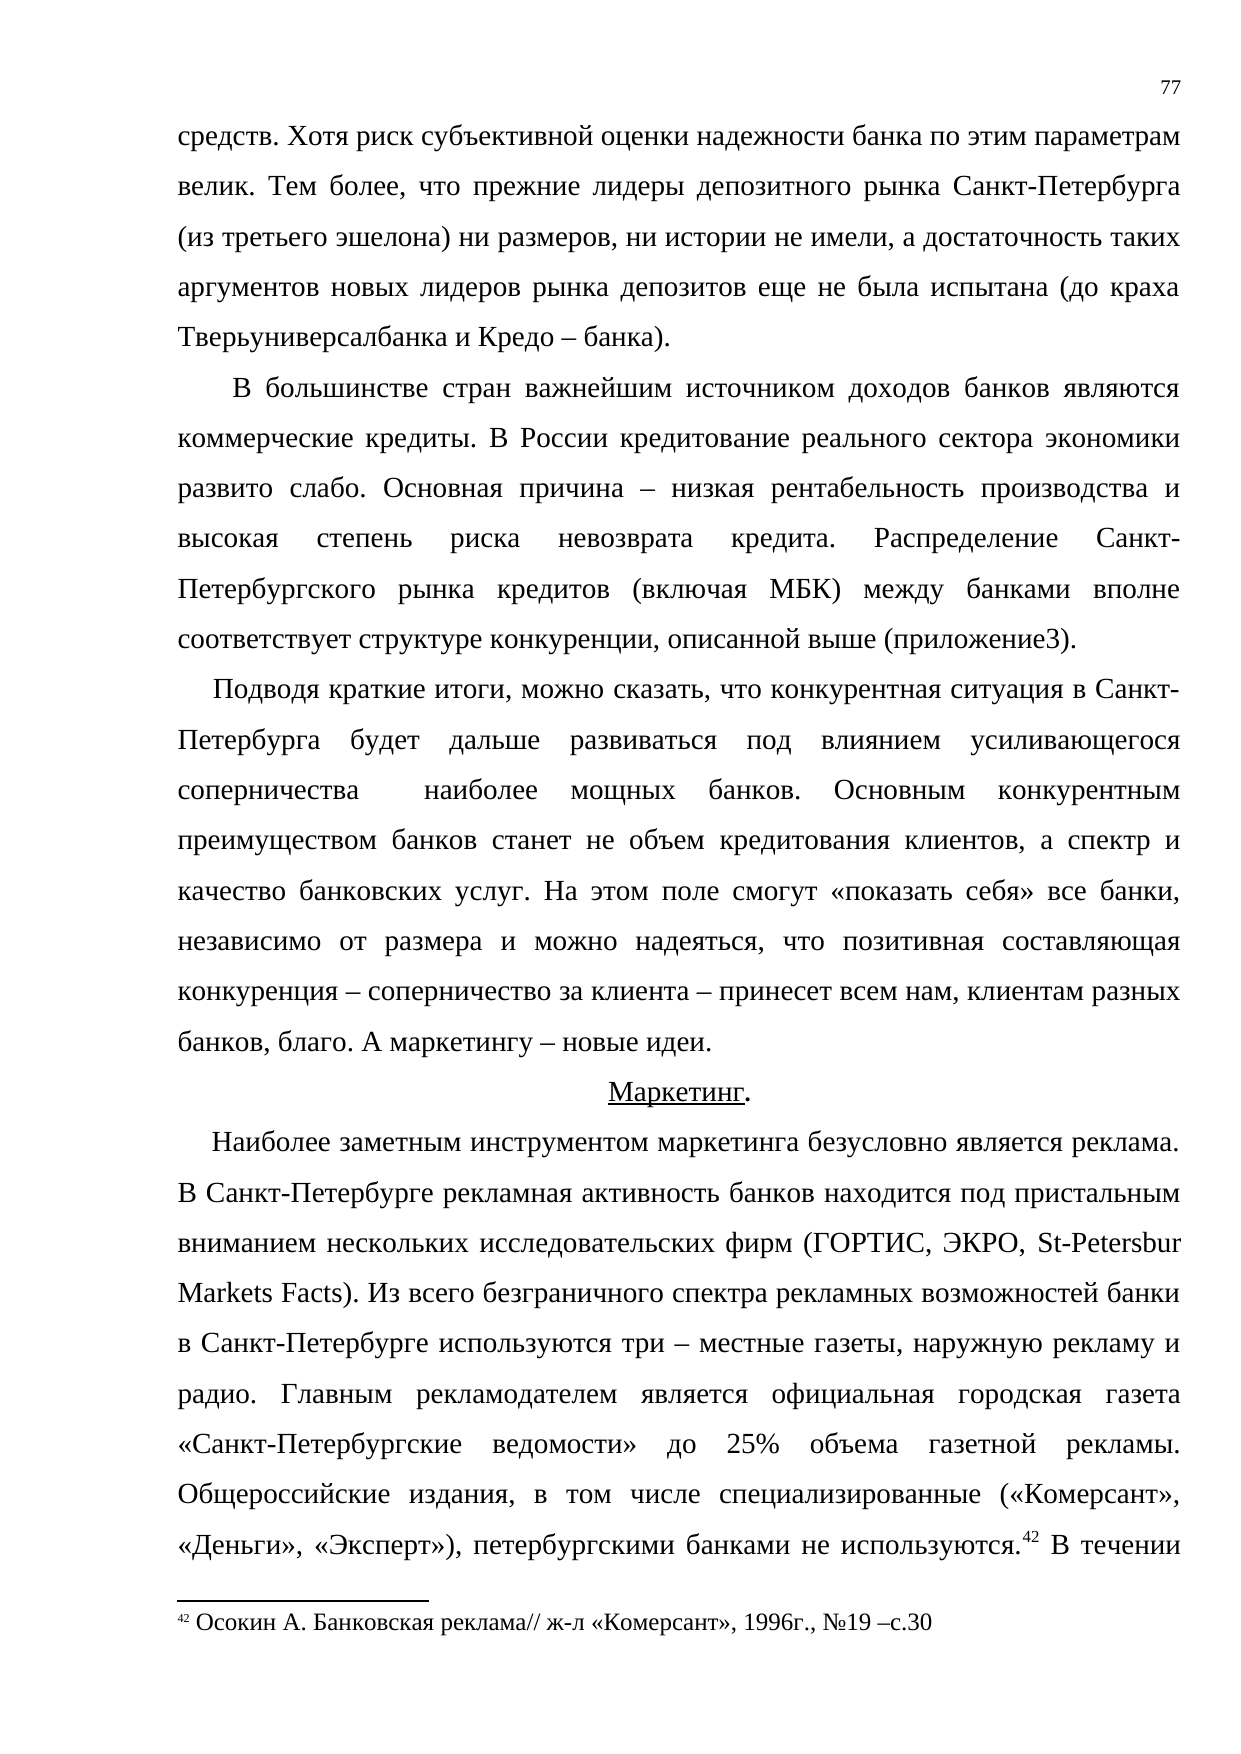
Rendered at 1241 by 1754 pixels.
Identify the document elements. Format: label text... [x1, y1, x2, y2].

text В большинстве стран важнейшим источником доходов банков являются коммерческие кредиты. В России кредитование реального сектора экономики развито слабо. Основная причина – низкая рентабельность производства и высокая степень риска невозврата кредита. Распределение Санкт-Петербургского рынка кредитов (включая МБК) между банками вполне соответствует структуре конкуренции, описанной выше (приложение3). [177, 370, 1181, 655]
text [177, 118, 1181, 353]
text Маркетинг. [177, 1074, 1181, 1108]
text Подводя краткие итоги, можно сказать, что конкурентная ситуация в Санкт-Петербурга будет дальше развиваться под влиянием усиливающегося соперничества наиболее мощных банков. Основным конкурентным преимуществом банков станет не объем кредитования клиентов, а спектр и качество банковских услуг. На этом поле смогут «показать себя» все банки, независимо от размера и можно надеяться, что позитивная составляющая конкуренция – соперничество за клиента – принесет всем нам, клиентам разных банков, благо. А маркетингу – новые идеи. [177, 672, 1181, 1057]
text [177, 1124, 1181, 1560]
